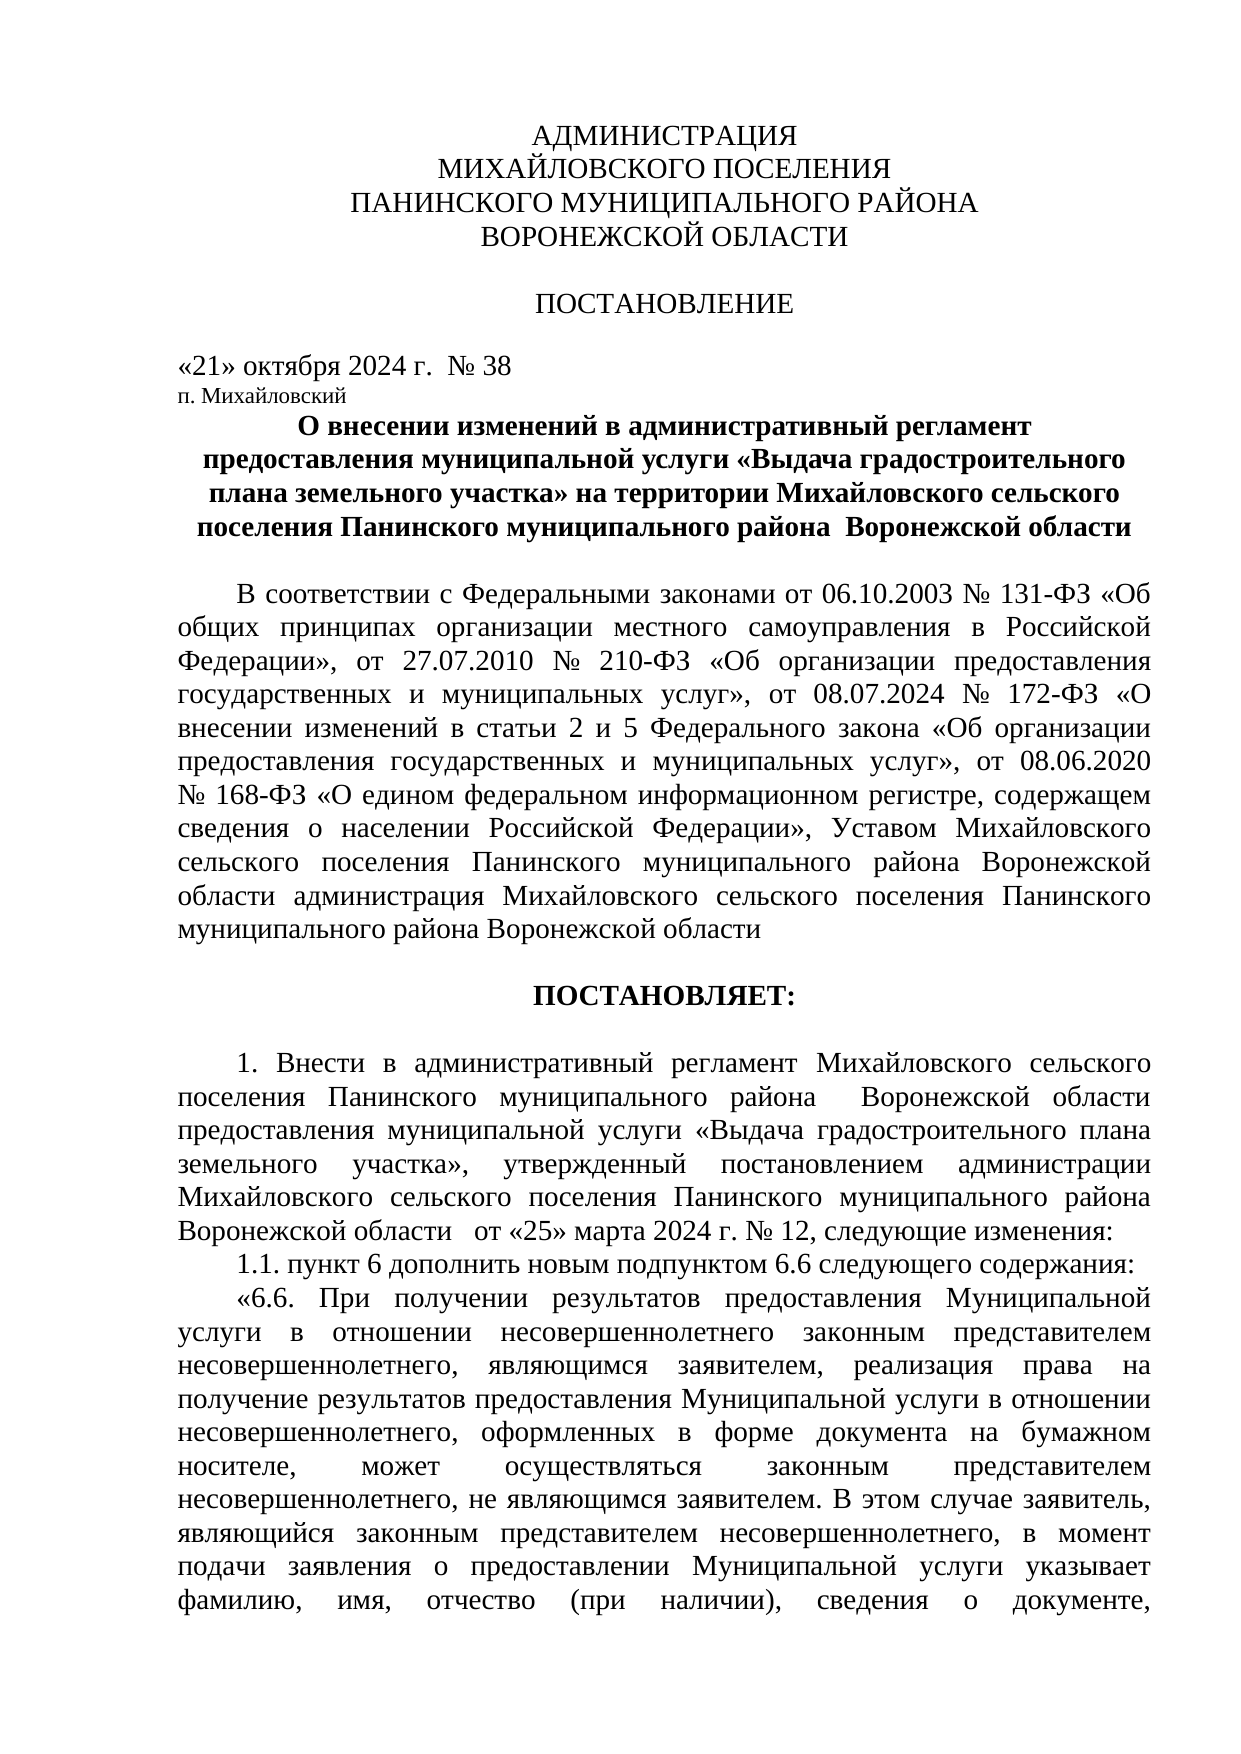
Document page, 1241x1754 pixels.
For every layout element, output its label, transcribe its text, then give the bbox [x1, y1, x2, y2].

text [177, 1280, 1152, 1616]
title О внесении изменений в административный регламент [177, 408, 1152, 442]
text В соответствии с Федеральными законами от 06.10.2003 № 131-ФЗ «Об общих принципах организации местного самоуправления в Российской Федерации», от 27.07.2010 № 210-ФЗ «Об организации предоставления государственных и муниципальных услуг», от 08.07.2024 № 172-ФЗ «О внесении изменений в статьи 2 и 5 Федерального закона «Об организации предоставления государственных и муниципальных услуг», от 08.06.2020 № 168-ФЗ «О едином федеральном информационном регистре, содержащем сведения о населении Российской Федерации», Уставом Михайловского сельского поселения Панинского муниципального района Воронежской области администрация Михайловского сельского поселения Панинского муниципального района Воронежской области [177, 576, 1152, 945]
text ПОСТАНОВЛЯЕТ: [177, 978, 1152, 1012]
text ПОСТАНОВЛЕНИЕ [177, 286, 1152, 319]
title п. Михайловский [177, 382, 1152, 408]
text 1. Внести в административный регламент Михайловского сельского поселения Панинского муниципального района Воронежской области предоставления муниципальной услуги «Выдача градостроительного плана земельного участка», утвержденный постановлением администрации Михайловского сельского поселения Панинского муниципального района Воронежской области от «25» марта 2024 г. № 12, следующие изменения: [177, 1045, 1152, 1247]
text «21» октября 2024 г. № 38 [177, 348, 1152, 382]
title предоставления муниципальной услуги «Выдача градостроительного плана земельного участка» на территории Михайловского сельского поселения Панинского муниципального района Воронежской области [177, 442, 1152, 542]
text ПАНИНСКОГО МУНИЦИПАЛЬНОГО РАЙОНА [177, 185, 1152, 219]
text 1.1. пункт 6 дополнить новым подпунктом 6.6 следующего содержания: [177, 1247, 1152, 1280]
text МИХАЙЛОВСКОГО ПОСЕЛЕНИЯ [177, 152, 1152, 185]
text АДМИНИСТРАЦИЯ [177, 118, 1152, 152]
text ВОРОНЕЖСКОЙ ОБЛАСТИ [177, 219, 1152, 252]
